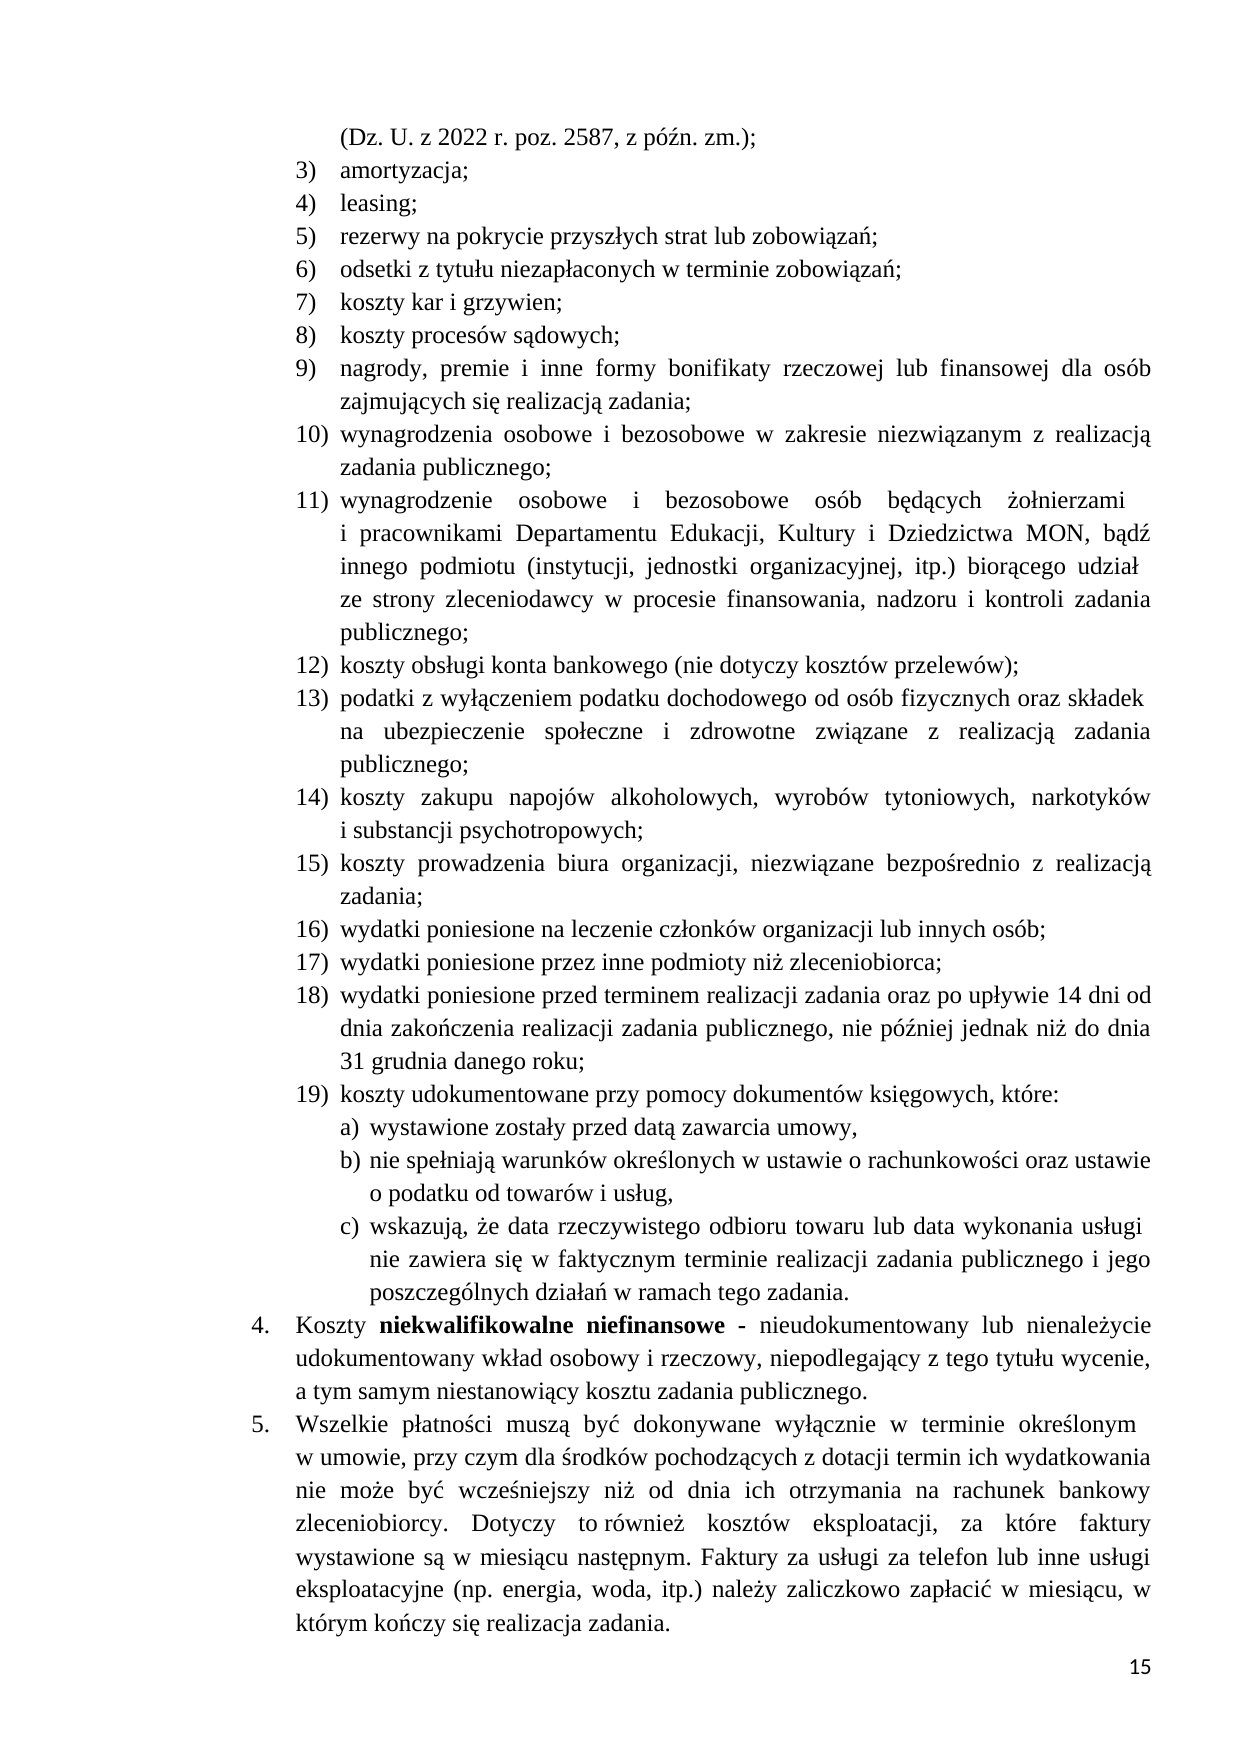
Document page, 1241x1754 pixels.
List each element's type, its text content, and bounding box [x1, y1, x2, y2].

list wskazują, że data rzeczywistego odbioru towaru lub data wykonania usługi nie zawiera się w faktycznym terminie realizacji zadania publicznego i jego poszczególnych działań w ramach tego zadania. [340, 1211, 1152, 1306]
list koszty udokumentowane przy pomocy dokumentów księgowych, które: [295, 1079, 1152, 1108]
list wydatki poniesione przez inne podmioty niż zleceniobiorca; [295, 947, 1152, 976]
list wynagrodzenie osobowe i bezosobowe osób będących żołnierzami i pracownikami Departamentu Edukacji, Kultury i Dziedzictwa MON, bądź innego podmiotu (instytucji, jednostki organizacyjnej, itp.) biorącego udział ze strony zleceniodawcy w procesie finansowania, nadzoru i kontroli zadania publicznego; [295, 485, 1152, 646]
list odsetki z tytułu niezapłaconych w terminie zobowiązań; [295, 254, 1152, 282]
list nagrody, premie i inne formy bonifikaty rzeczowej lub finansowej dla osób zajmujących się realizacją zadania; [295, 353, 1152, 414]
list koszty procesów sądowych; [295, 320, 1152, 348]
list podatki z wyłączeniem podatku dochodowego od osób fizycznych oraz składek na ubezpieczenie społeczne i zdrowotne związane z realizacją zadania publicznego; [295, 683, 1152, 778]
list Koszty niekwalifikowalne niefinansowe - nieudokumentowany lub nienależycie udokumentowany wkład osobowy i rzeczowy, niepodlegający z tego tytułu wycenie, a tym samym niestanowiący kosztu zadania publicznego. [251, 1310, 1152, 1405]
list wynagrodzenia osobowe i bezosobowe w zakresie niezwiązanym z realizacją zadania publicznego; [295, 419, 1152, 481]
list koszty prowadzenia biura organizacji, niezwiązane bezpośrednio z realizacją zadania; [295, 848, 1152, 910]
list nie spełniają warunków określonych w ustawie o rachunkowości oraz ustawie o podatku od towarów i usług, [340, 1145, 1152, 1207]
list wystawione zostały przed datą zawarcia umowy, [340, 1112, 1152, 1141]
list rezerwy na pokrycie przyszłych strat lub zobowiązań; [295, 221, 1152, 249]
list koszty kar i grzywien; [295, 287, 1152, 316]
list koszty obsługi konta bankowego (nie dotyczy kosztów przelewów); [295, 650, 1152, 679]
list wydatki poniesione przed terminem realizacji zadania oraz po upływie 14 dni od dnia zakończenia realizacji zadania publicznego, nie później jednak niż do dnia 31 grudnia danego roku; [295, 980, 1152, 1075]
list amortyzacja; [295, 155, 1152, 183]
list wydatki poniesione na leczenie członków organizacji lub innych osób; [295, 914, 1152, 943]
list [295, 89, 1152, 150]
list Wszelkie płatności muszą być dokonywane wyłącznie w terminie określonym w umowie, przy czym dla środków pochodzących z dotacji termin ich wydatkowania nie może być wcześniejszy niż od dnia ich otrzymania na rachunek bankowy zleceniobiorcy. Dotyczy to również kosztów eksploatacji, za które faktury wystawione są w miesiącu następnym. Faktury za usługi za telefon lub inne usługi eksploatacyjne (np. energia, woda, itp.) należy zaliczkowo zapłacić w miesiącu, w którym kończy się realizacja zadania. [251, 1409, 1152, 1636]
list leasing; [295, 188, 1152, 216]
list koszty zakupu napojów alkoholowych, wyrobów tytoniowych, narkotyków i substancji psychotropowych; [295, 782, 1152, 844]
